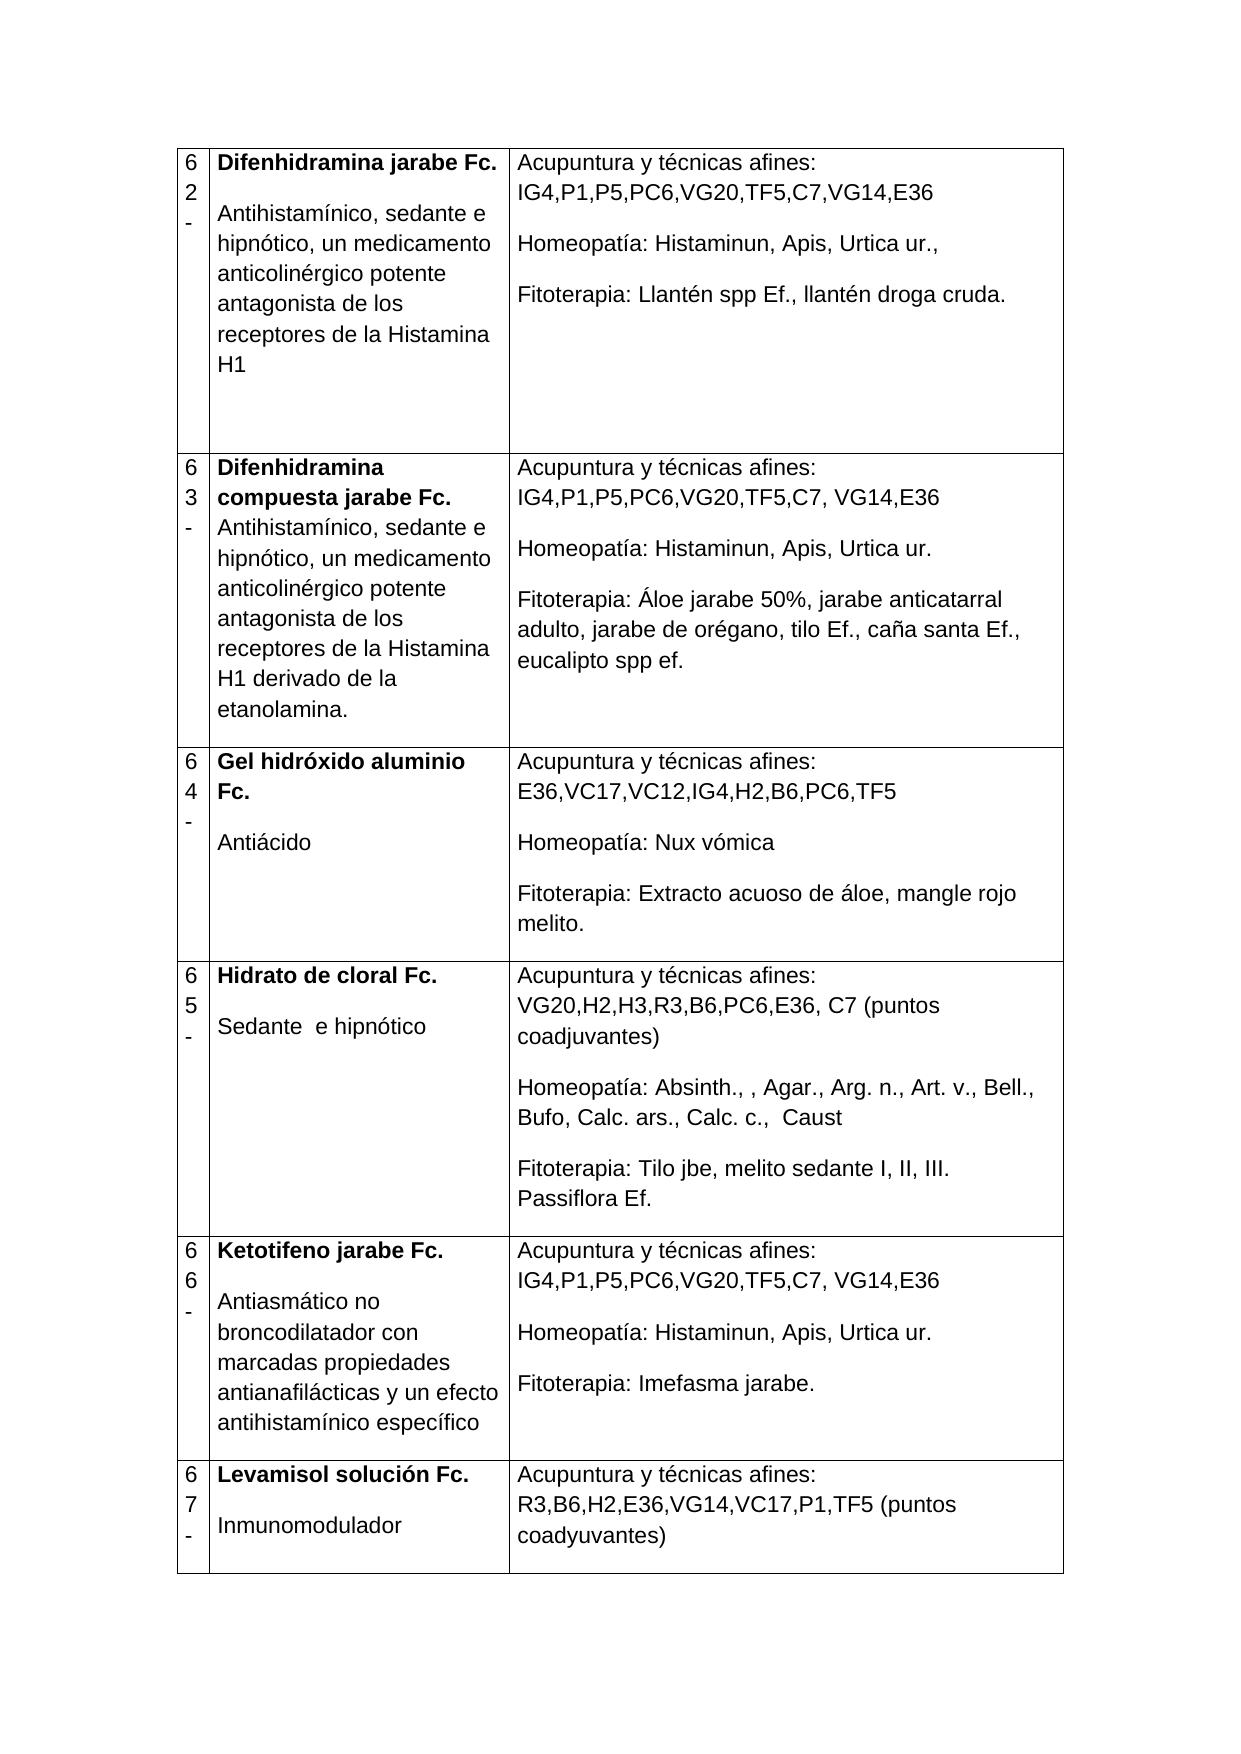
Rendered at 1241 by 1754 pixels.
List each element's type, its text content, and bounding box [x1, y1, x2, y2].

table_cell Acupuntura y técnicas afines: IG4,P1,P5,PC6,VG20,TF5,C7, VG14,E36 Homeopatía: Histaminun, Apis, Urtica ur. Fitoterapia: Áloe jarabe 50%, jarabe anticatarral adulto, jarabe de orégano, tilo Ef., caña santa Ef., eucalipto spp ef. [510, 454, 1063, 747]
table_cell 65- [178, 962, 209, 1236]
table_cell 64- [178, 748, 209, 961]
table_cell Gel hidróxido aluminio Fc. Antiácido [210, 748, 509, 961]
table_cell Ketotifeno jarabe Fc. Antiasmático no broncodilatador con marcadas propiedades antianafilácticas y un efecto antihistamínico específico [210, 1237, 509, 1460]
table_cell 67- [178, 1461, 209, 1573]
table_cell Difenhidramina jarabe Fc. Antihistamínico, sedante e hipnótico, un medicamento anticolinérgico potente antagonista de los receptores de 1 [210, 149, 509, 453]
table_cell 62- [178, 149, 209, 453]
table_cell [210, 1461, 509, 1573]
table_cell Hidrato de cloral Fc. Sedante e hipnótico [210, 962, 509, 1236]
table_cell Acupuntura y técnicas afines: VG20,H2,H3,R3,B6,PC6,E36, C7 (puntos coadjuvantes) Homeopatía: Absinth., , Agar., Arg. n., Art. v., Bell., Bufo, Calc. ars., Calc. c., Caust Fitoterapia: Tilo jbe, melito sedante I, II, III. Passiflora Ef. [510, 962, 1063, 1236]
table_cell Difenhidramina compuesta jarabe Fc. Antihistamínico, sedante e hipnótico, un medicamento anticolinérgico potente antagonista de los receptores de 1 derivado de la etanolamina. [210, 454, 509, 747]
table_cell Acupuntura y técnicas afines: E36,VC17,VC12,IG4,H2,B6,PC6,TF5 Homeopatía: Nux vómica Fitoterapia: Extracto acuoso de áloe, mangle rojo melito. [510, 748, 1063, 961]
table_cell 66- [178, 1237, 209, 1460]
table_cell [510, 1461, 1063, 1573]
table_cell Acupuntura y técnicas afines: IG4,P1,P5,PC6,VG20,TF5,C7, VG14,E36 Homeopatía: Histaminun, Apis, Urtica ur. Fitoterapia: Imefasma jarabe. [510, 1237, 1063, 1460]
table_cell 63- [178, 454, 209, 747]
table_cell Acupuntura y técnicas afines: IG4,P1,P5,PC6,VG20,TF5,C7,VG14,E36 Homeopatía: Histaminun, Apis, Urtica ur., Fitoterapia: Llantén spp Ef., llantén droga cruda. [510, 149, 1063, 453]
